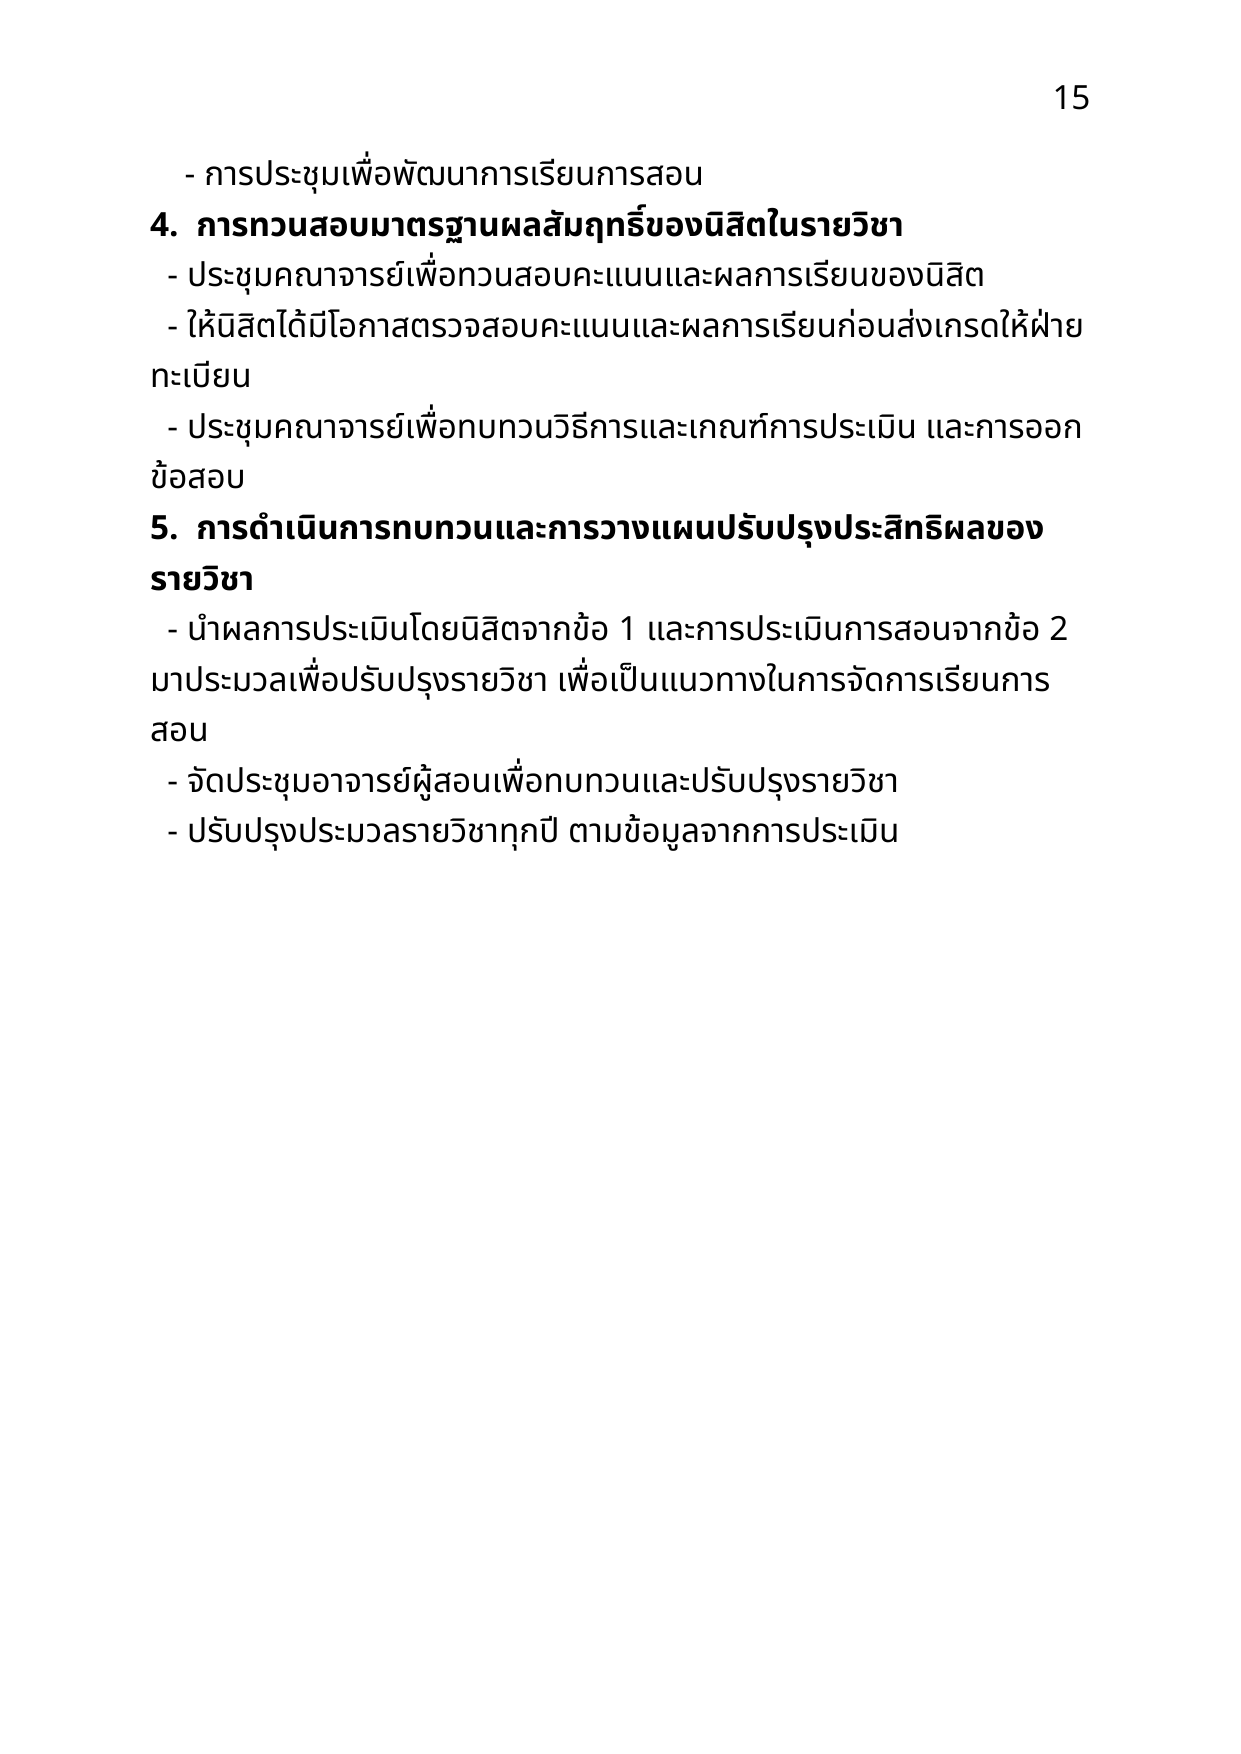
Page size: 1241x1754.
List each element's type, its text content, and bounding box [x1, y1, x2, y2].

text - นำผลการประเมินโดยนิสิตจากข้อ 1 และการประเมินการสอนจากข้อ 2 มาประมวลเพื่อปรับปรุงรายวิชา เพื่อเป็นแนวทางในการจัดการเรียนการสอน [150, 605, 1090, 756]
text - การประชุมเพื่อพัฒนาการเรียนการสอน [150, 150, 1090, 201]
text - ปรับปรุงประมวลรายวิชาทุกปี ตามข้อมูลจากการประเมิน [150, 807, 1090, 858]
text - จัดประชุมอาจารย์ผู้สอนเพื่อทบทวนและปรับปรุงรายวิชา [150, 756, 1090, 807]
text - ประชุมคณาจารย์เพื่อทวนสอบคะแนนและผลการเรียนของนิสิต [150, 251, 1090, 302]
text - ให้นิสิตได้มีโอกาสตรวจสอบคะแนนและผลการเรียนก่อนส่งเกรดให้ฝ่ายทะเบียน [150, 302, 1090, 403]
text 5. การดำเนินการทบทวนและการวางแผนปรับปรุงประสิทธิผลของรายวิชา [150, 504, 1090, 605]
text - ประชุมคณาจารย์เพื่อทบทวนวิธีการและเกณฑ์การประเมิน และการออกข้อสอบ [150, 403, 1090, 504]
text 4. การทวนสอบมาตรฐานผลสัมฤทธิ์ของนิสิตในรายวิชา [150, 201, 1090, 251]
